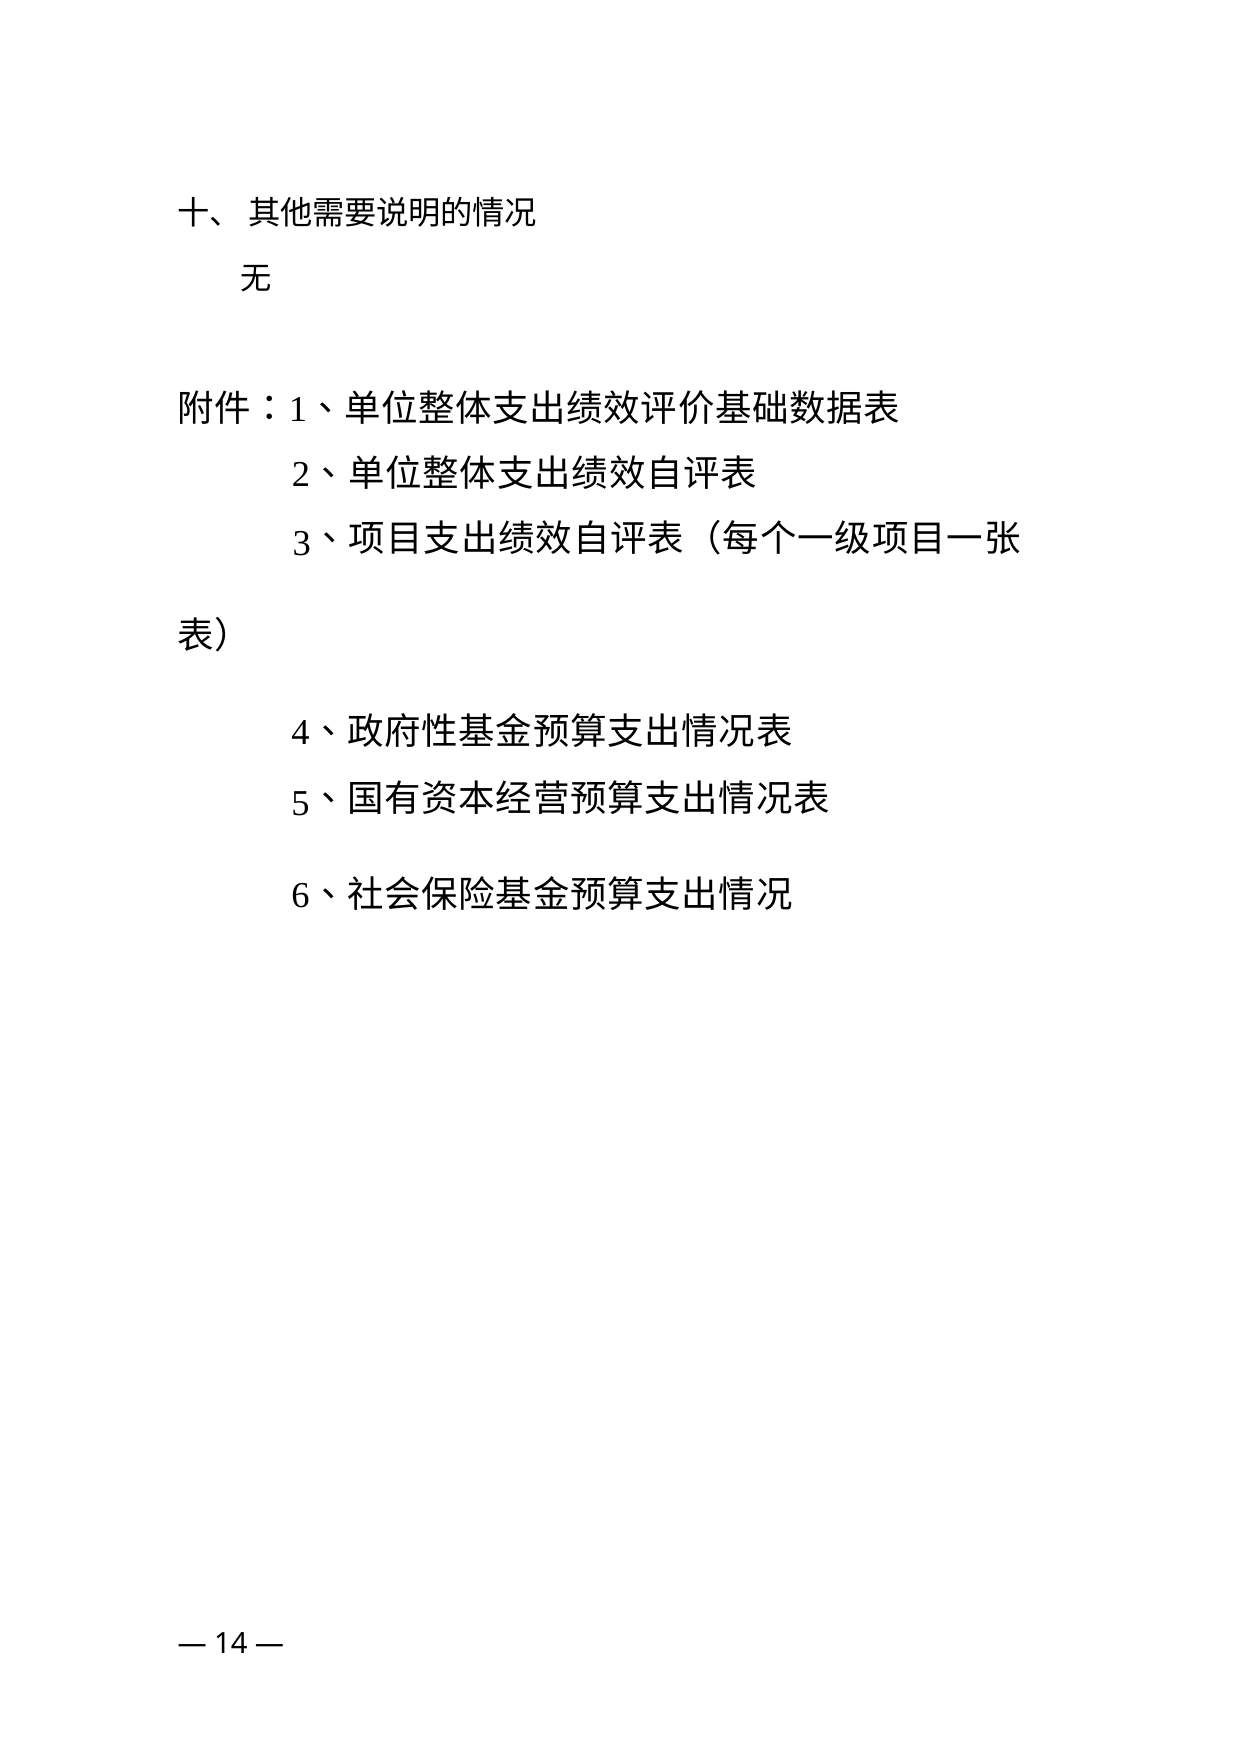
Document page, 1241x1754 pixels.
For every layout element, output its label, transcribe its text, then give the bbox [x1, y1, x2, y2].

text 附件：1、单位整体支出绩效评价基础数据表 [177, 373, 1063, 438]
text 十、 其他需要说明的情况 [177, 178, 1063, 243]
text 6、社会保险基金预算支出情况 [177, 861, 1063, 926]
text 2、单位整体支出绩效自评表 [177, 438, 1063, 503]
text 无 [177, 243, 1063, 308]
text 3、项目支出绩效自评表（每个一级项目一张表） [177, 503, 1063, 698]
text 4、政府性基金预算支出情况表 [177, 698, 1063, 763]
text 5、国有资本经营预算支出情况表 [177, 763, 1063, 861]
